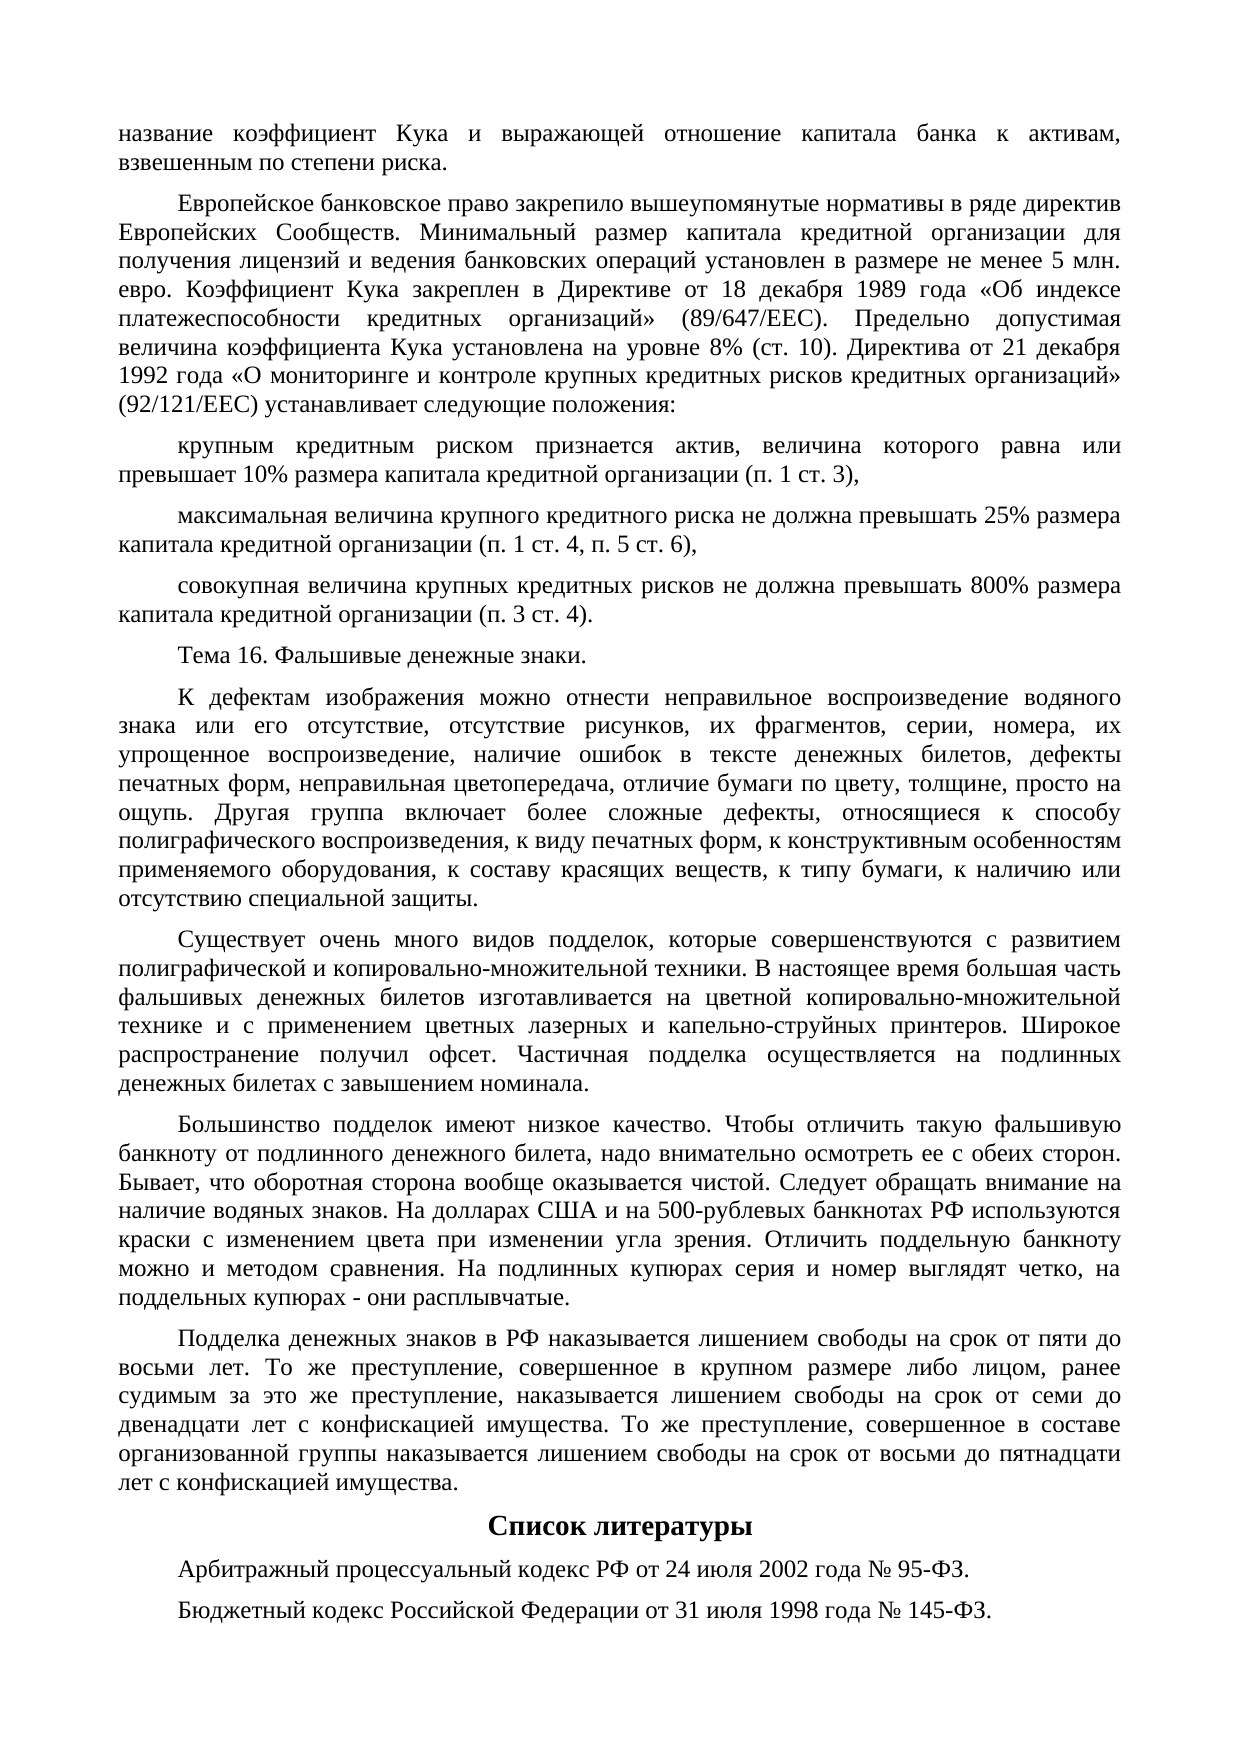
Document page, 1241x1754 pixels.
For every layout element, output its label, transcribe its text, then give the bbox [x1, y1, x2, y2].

text Большинство подделок имеют низкое качество. Чтобы отличить такую фальшивую банкноту от подлинного денежного билета, надо внимательно осмотреть ее с обеих сторон. Бывает, что оборотная сторона вообще оказывается чистой. Следует обращать внимание на наличие водяных знаков. На долларах США и на 500-рублевых банкнотах РФ используются краски с изменением цвета при изменении угла зрения. Отличить поддельную банкноту можно и методом сравнения. На подлинных купюрах серия и номер выглядят четко, на поддельных купюрах - они расплывчатые. [118, 1109, 1122, 1311]
text К дефектам изображения можно отнести неправильное воспроизведение водяного знака или его отсутствие, отсутствие рисунков, их фрагментов, серии, номера, их упрощенное воспроизведение, наличие ошибок в тексте денежных билетов, дефекты печатных форм, неправильная цветопередача, отличие бумаги по цвету, толщине, просто на ощупь. Другая группа включает более сложные дефекты, относящиеся к способу полиграфического воспроизведения, к виду печатных форм, к конструктивным особенностям применяемого оборудования, к составу красящих веществ, к типу бумаги, к наличию или отсутствию специальной защиты. [118, 682, 1122, 912]
text Список литературы [118, 1508, 1122, 1542]
text крупным кредитным риском признается актив, величина которого равна или превышает 10% размера капитала кредитной организации (п. 1 ст. 3), [118, 431, 1122, 488]
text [118, 118, 1122, 176]
text совокупная величина крупных кредитных рисков не должна превышать 800% размера капитала кредитной организации (п. 3 ст. 4). [118, 571, 1122, 628]
text Бюджетный кодекс Российской Федерации от 31 июля 1998 года № 145-ФЗ. [118, 1595, 1122, 1624]
text Арбитражный процессуальный кодекс РФ от 24 июля 2002 года № 95-ФЗ. [118, 1554, 1122, 1583]
text Европейское банковское право закрепило вышеупомянутые нормативы в ряде директив Европейских Сообществ. Минимальный размер капитала кредитной организации для получения лицензий и ведения банковских операций установлен в размере не менее 5 млн. евро. Коэффициент Кука закреплен в Директиве от 18 декабря 1989 года «Об индексе платежеспособности кредитных организаций» (89/647/ЕЕС). Предельно допустимая величина коэффициента Кука установлена на уровне 8% (ст. 10). Директива от 21 декабря 1992 года «О мониторинге и контроле крупных кредитных рисков кредитных организаций» (92/121/ЕЕС) устанавливает следующие положения: [118, 188, 1122, 418]
text Подделка денежных знаков в РФ наказывается лишением свободы на срок от пяти до восьми лет. То же преступление, совершенное в крупном размере либо лицом, ранее судимым за это же преступление, наказывается лишением свободы на срок от семи до двенадцати лет с конфискацией имущества. То же преступление, совершенное в составе организованной группы наказывается лишением свободы на срок от восьми до пятнадцати лет с конфискацией имущества. [118, 1323, 1122, 1496]
text максимальная величина крупного кредитного риска не должна превышать 25% размера капитала кредитной организации (п. 1 ст. 4, п. 5 ст. 6), [118, 501, 1122, 558]
text Тема 16. Фальшивые денежные знаки. [118, 641, 1122, 669]
text Существует очень много видов подделок, которые совершенствуются с развитием полиграфической и копировально-множительной техники. В настоящее время большая часть фальшивых денежных билетов изготавливается на цветной копировально-множительной технике и с применением цветных лазерных и капельно-струйных принтеров. Широкое распространение получил офсет. Частичная подделка осуществляется на подлинных денежных билетах с завышением номинала. [118, 924, 1122, 1097]
